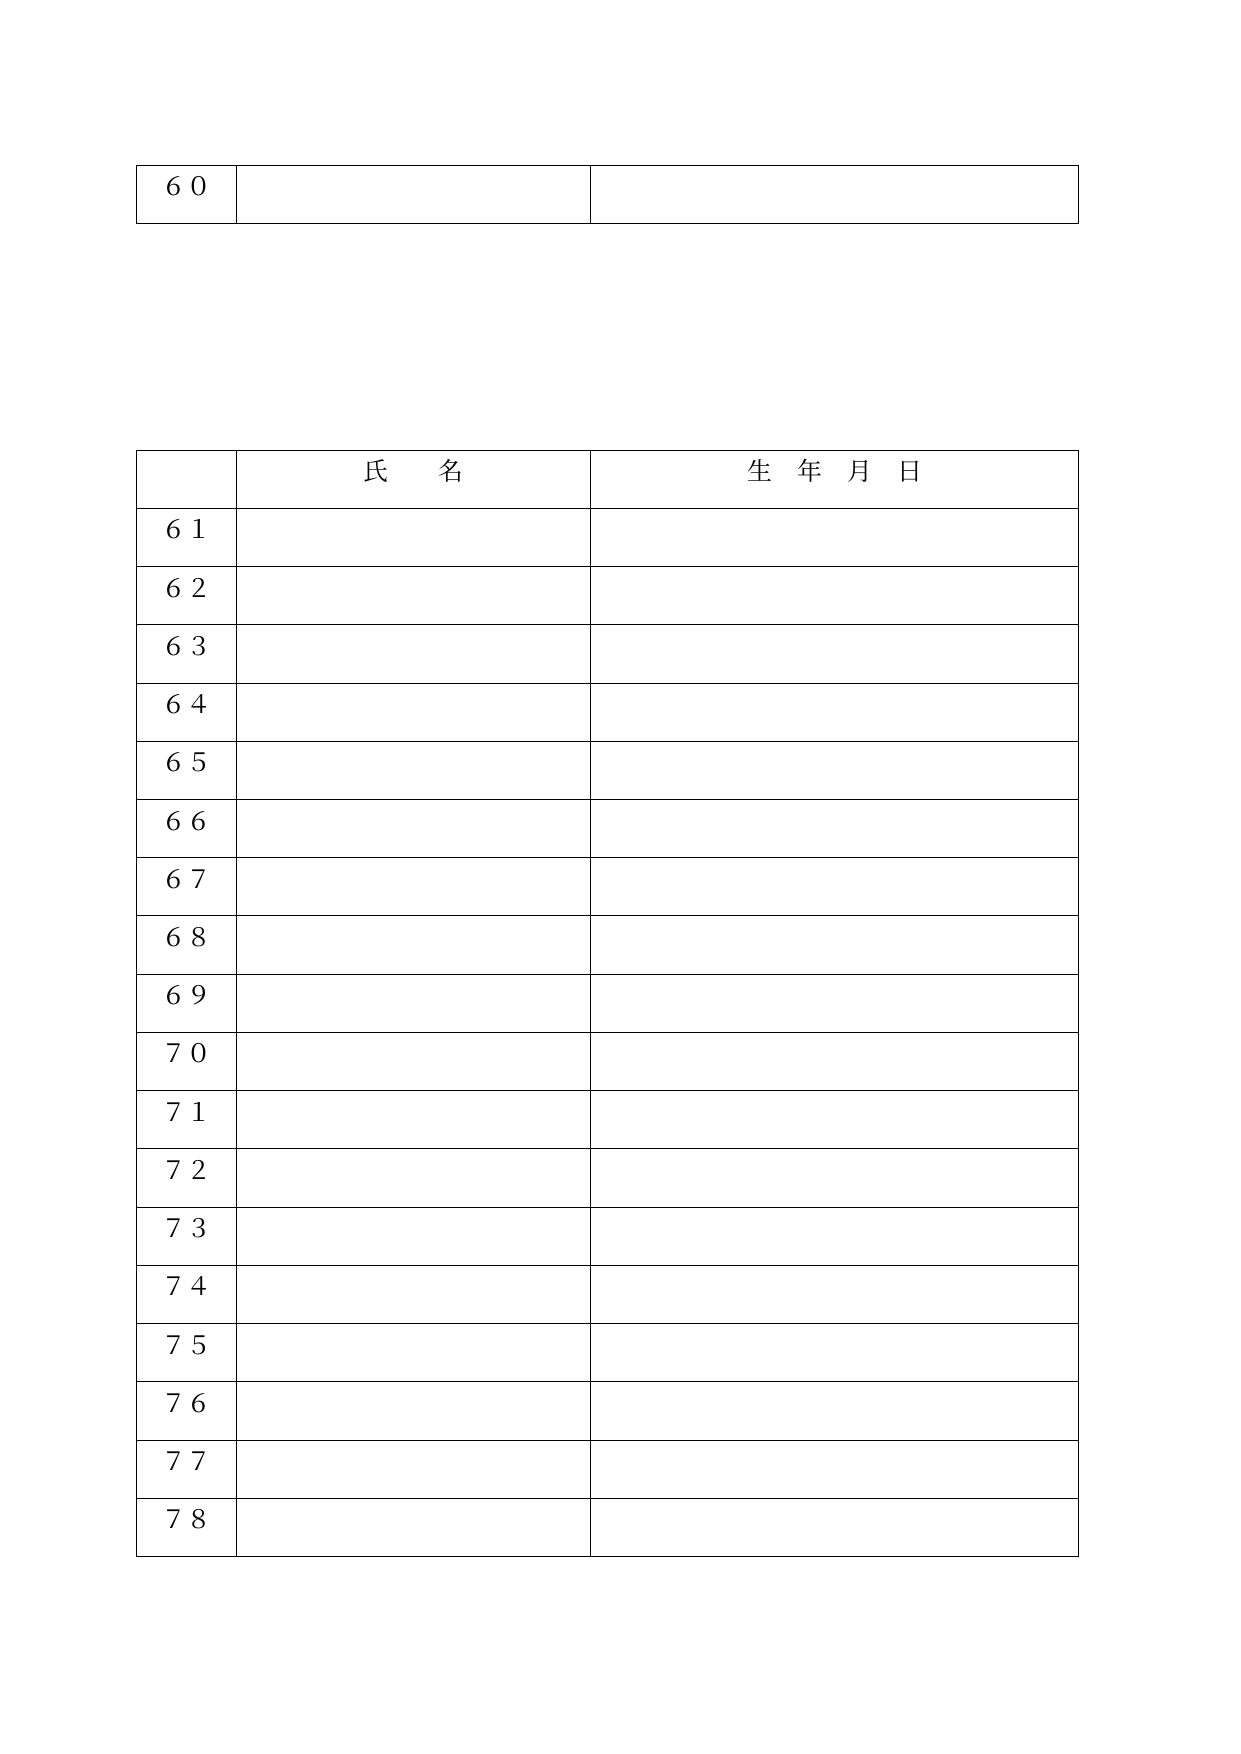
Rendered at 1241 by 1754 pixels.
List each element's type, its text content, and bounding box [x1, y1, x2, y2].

table_cell [591, 975, 1078, 1032]
table_cell [237, 1441, 590, 1498]
table_cell [237, 800, 590, 857]
table_cell ６２ [137, 567, 236, 624]
table_cell [237, 625, 590, 682]
table_cell [237, 684, 590, 741]
table_cell [237, 509, 590, 566]
table_cell [237, 1382, 590, 1439]
table_cell ６８ [137, 916, 236, 974]
table_cell [237, 567, 590, 624]
table_cell [591, 1324, 1078, 1381]
table_cell [591, 625, 1078, 682]
table_cell ６９ [137, 975, 236, 1032]
table_cell [591, 1266, 1078, 1323]
table_cell ７６ [137, 1382, 236, 1439]
table_cell [591, 1382, 1078, 1439]
table_cell [237, 858, 590, 915]
table_cell [591, 684, 1078, 741]
table_cell ６０ [137, 166, 236, 223]
table_cell ６６ [137, 800, 236, 857]
table_cell ７０ [137, 1033, 236, 1090]
table_cell [591, 509, 1078, 566]
table_cell ７４ [137, 1266, 236, 1323]
table_header 生 年 月 日 [591, 451, 1078, 508]
table_cell [237, 1149, 590, 1207]
table_cell [591, 858, 1078, 915]
table_cell [591, 800, 1078, 857]
table_cell [237, 166, 590, 223]
table_cell ７７ [137, 1441, 236, 1498]
table_cell ６１ [137, 509, 236, 566]
table_cell [237, 742, 590, 799]
table_cell ７５ [137, 1324, 236, 1381]
table_cell ７８ [137, 1499, 236, 1556]
table_cell [237, 916, 590, 974]
table_cell [591, 1033, 1078, 1090]
table_cell [237, 1324, 590, 1381]
table_cell [237, 1091, 590, 1148]
table_cell [591, 1091, 1078, 1148]
table_header 氏 名 [237, 451, 590, 508]
table_cell [237, 1266, 590, 1323]
table_cell [591, 742, 1078, 799]
table_cell [591, 916, 1078, 974]
table_cell ７１ [137, 1091, 236, 1148]
table_cell ６３ [137, 625, 236, 682]
table_cell [237, 975, 590, 1032]
table_cell [591, 1208, 1078, 1265]
table_cell [237, 1208, 590, 1265]
table_cell [237, 1033, 590, 1090]
table_cell [591, 166, 1078, 223]
table_cell ６５ [137, 742, 236, 799]
table_cell [591, 1149, 1078, 1207]
table_cell ７２ [137, 1149, 236, 1207]
table_cell ６４ [137, 684, 236, 741]
table_cell [591, 1499, 1078, 1556]
table_cell [237, 1499, 590, 1556]
table_cell ６７ [137, 858, 236, 915]
table_cell ７３ [137, 1208, 236, 1265]
table_cell [591, 1441, 1078, 1498]
table_cell [591, 567, 1078, 624]
table_header [137, 451, 236, 508]
